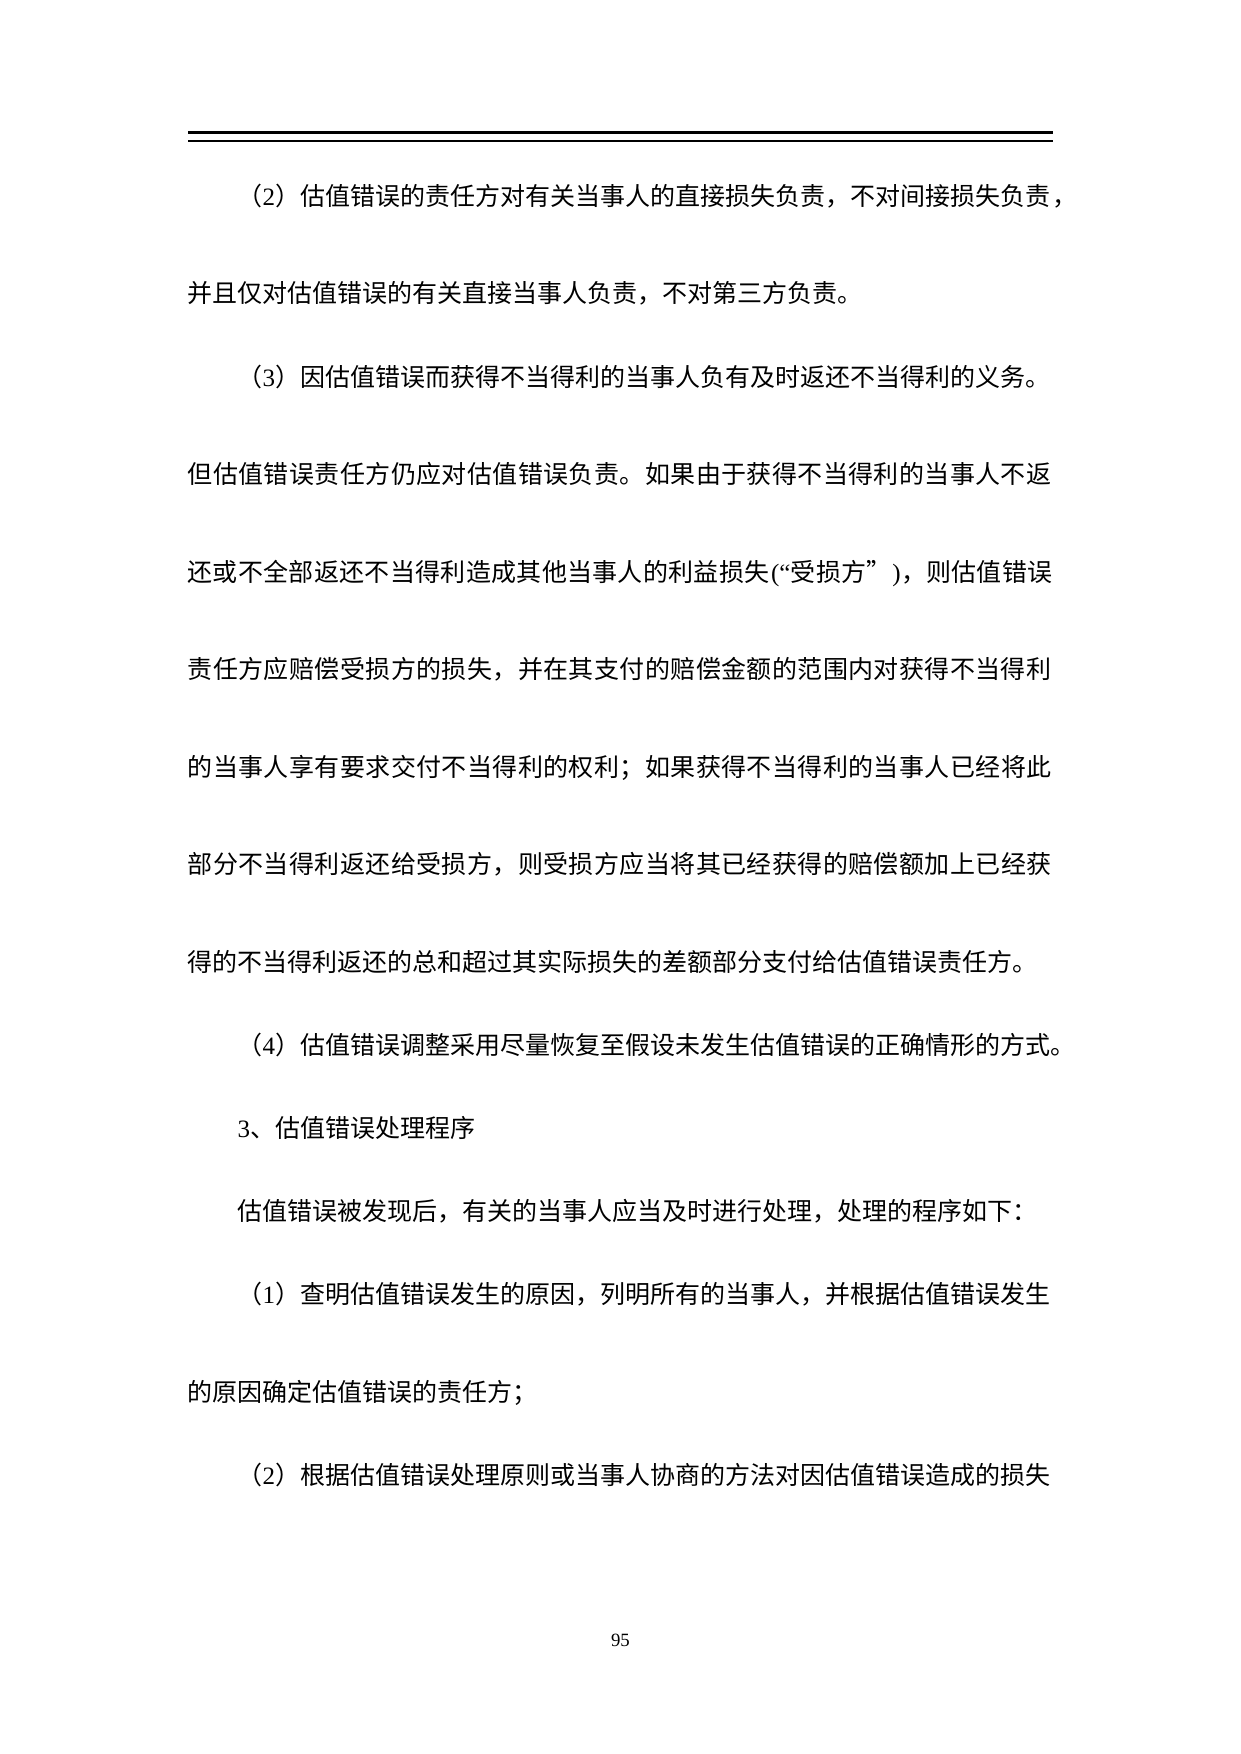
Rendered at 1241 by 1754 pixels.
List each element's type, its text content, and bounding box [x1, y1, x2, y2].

text （3）因估值错误而获得不当得利的当事人负有及时返还不当得利的义务。但估值错误责任方仍应对估值错误负责。如果由于获得不当得利的当事人不返还或不全部返还不当得利造成其他当事人的利益损失(“受损方”)，则估值错误责任方应赔偿受损方的损失，并在其支付的赔偿金额的范围内对获得不当得利的当事人享有要求交付不当得利的权利；如果获得不当得利的当事人已经将此部分不当得利返还给受损方，则受损方应当将其已经获得的赔偿额加上已经获得的不当得利返还的总和超过其实际损失的差额部分支付给估值错误责任方。 [187, 343, 1053, 993]
text 3、估值错误处理程序 [187, 1094, 1053, 1159]
text （4）估值错误调整采用尽量恢复至假设未发生估值错误的正确情形的方式。 [187, 1011, 1053, 1076]
text （2）估值错误的责任方对有关当事人的直接损失负责，不对间接损失负责，并且仅对估值错误的有关直接当事人负责，不对第三方负责。 [187, 162, 1053, 324]
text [187, 1441, 1053, 1506]
text （1）查明估值错误发生的原因，列明所有的当事人，并根据估值错误发生的原因确定估值错误的责任方； [187, 1260, 1053, 1423]
text 估值错误被发现后，有关的当事人应当及时进行处理，处理的程序如下： [187, 1177, 1053, 1242]
